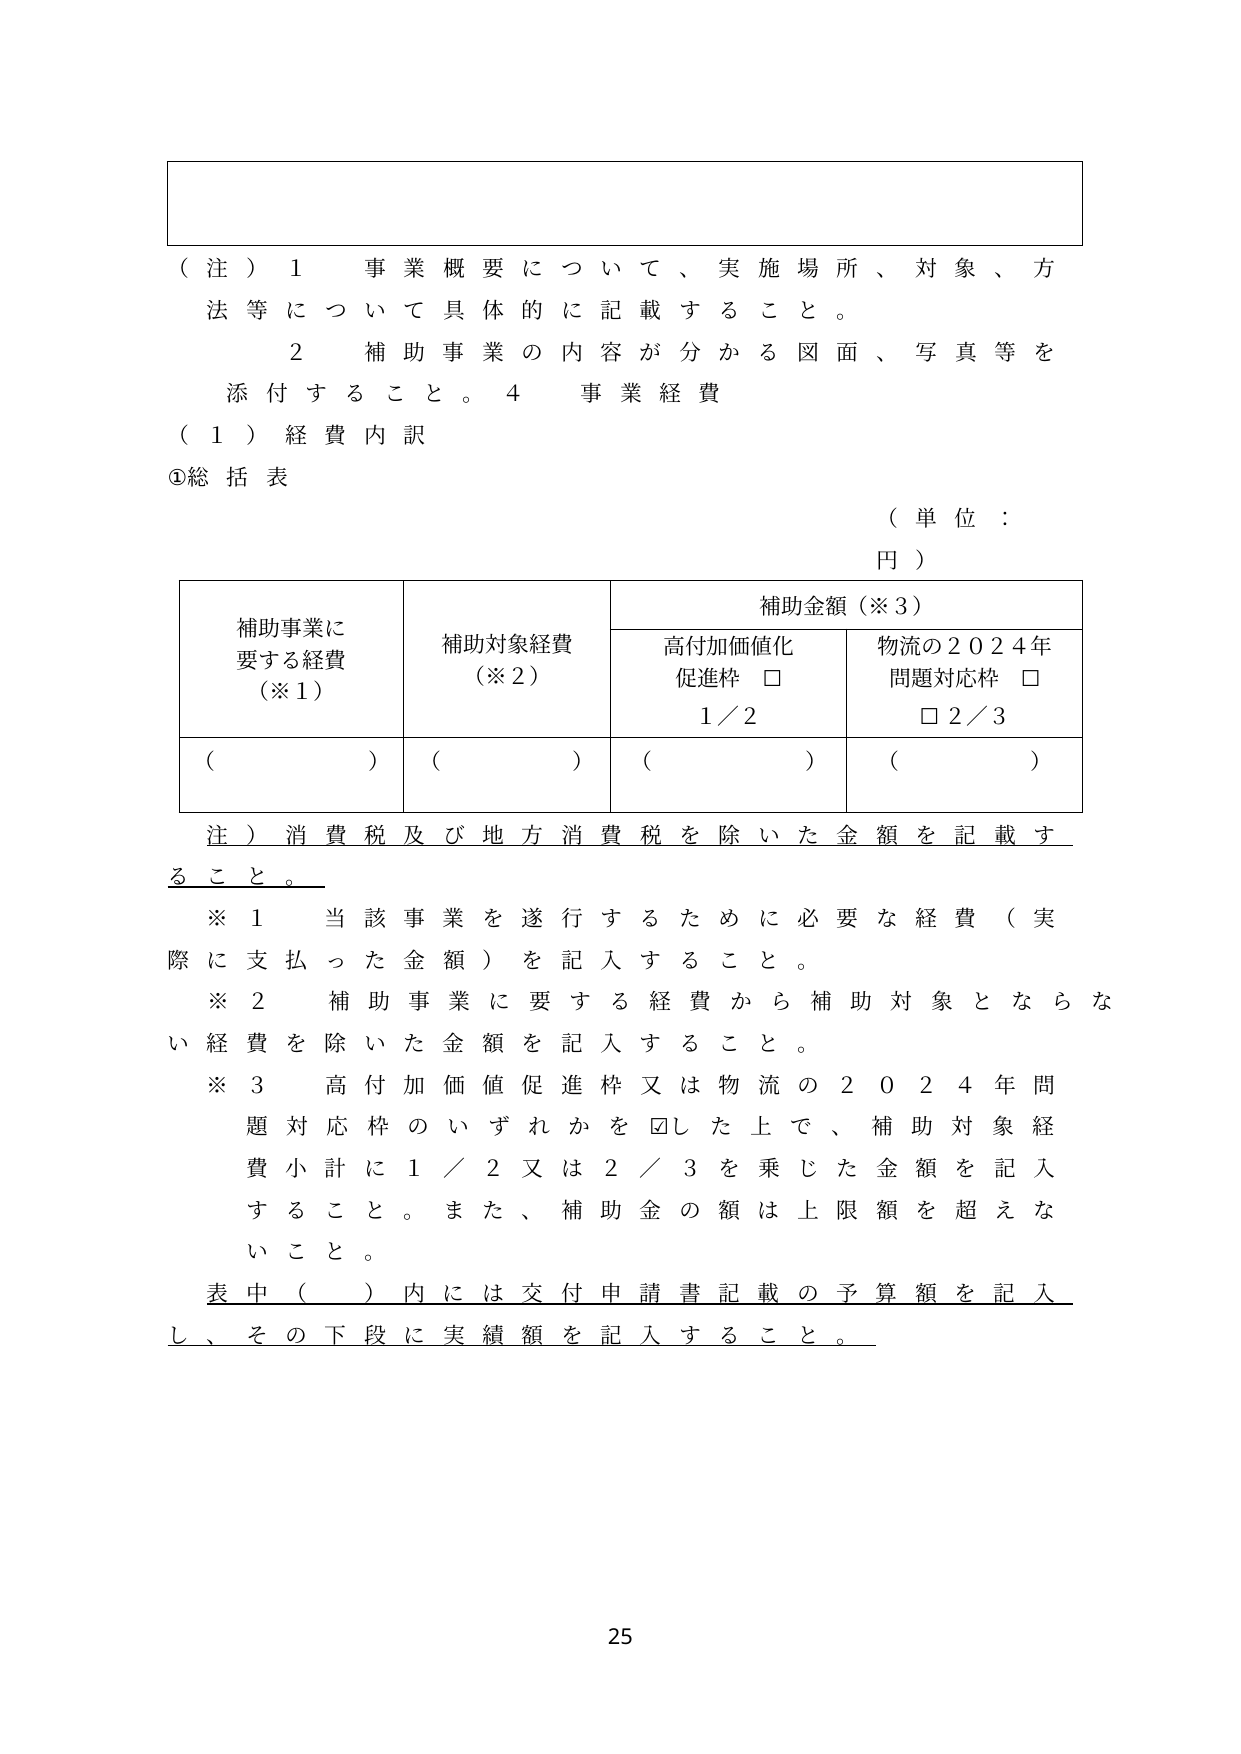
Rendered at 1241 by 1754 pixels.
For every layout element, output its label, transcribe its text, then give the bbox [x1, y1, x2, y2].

text ※２ 補助事業に要する経費から補助対象とならない経費を除いた金額を記入すること。 [167, 979, 1132, 1063]
text 表中（ ）内には交付申請書記載の予算額を記入し、その下段に実績額を記入すること。 [167, 1271, 1073, 1354]
text （１）経費内訳 [167, 413, 1073, 455]
text ※３ 高付加価値促進枠又は物流の２０２４年問題対応枠のいずれかを☑した上で、補助対象経費小計に１／２又は２／３を乗じた金額を記入すること。また、補助金の額は上限額を超えないこと。 [167, 1063, 1073, 1271]
table_header 補助事業に 要する経費 （※１） [180, 581, 403, 737]
text （注）１ 事業概要について、実施場所、対象、方法等について具体的に記載すること。 [167, 246, 1073, 330]
table_cell 高付加価値化 促進枠 [611, 630, 846, 693]
table_cell １／２ [611, 693, 846, 737]
table_header 補助金額（※３） [611, 581, 1082, 628]
table_cell （ ） [404, 738, 610, 812]
text ※１ 当該事業を遂行するために必要な経費（実際に支払った金額）を記入すること。 [167, 896, 1073, 979]
table_cell ２／３ [847, 693, 1082, 737]
text ①総括表 （単位：円） [167, 455, 1073, 580]
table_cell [168, 162, 1082, 245]
text ２ 補助事業の内容が分かる図面、写真等を添付すること。４ 事業経費 [167, 330, 1073, 413]
table_cell 物流の２０２４年 問題対応枠 [847, 630, 1082, 693]
table_cell （ ） [611, 738, 846, 812]
text 注）消費税及び地方消費税を除いた金額を記載すること。 [167, 813, 1073, 896]
table_header 補助対象経費 （※２） [404, 581, 610, 737]
table_cell （ ） [847, 738, 1082, 812]
table_cell （ ） [180, 738, 403, 812]
